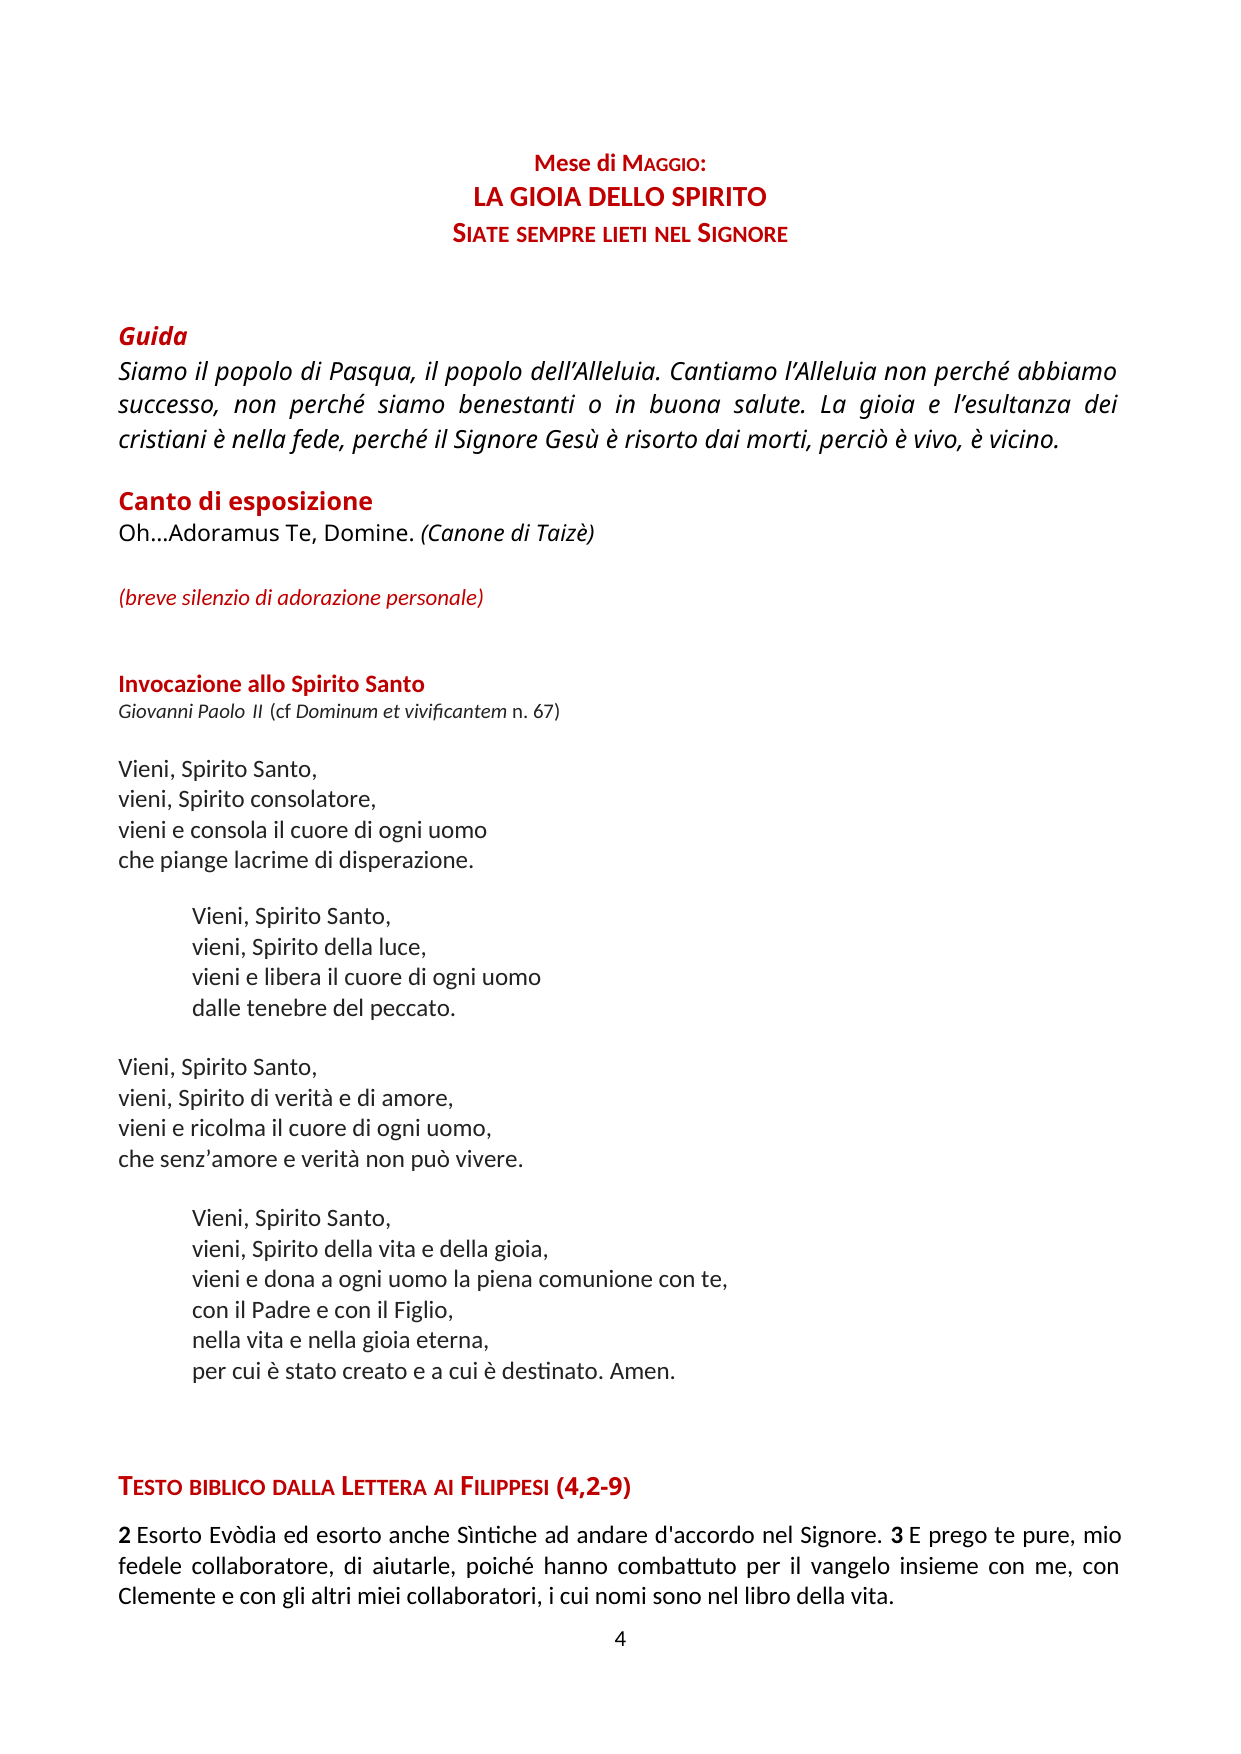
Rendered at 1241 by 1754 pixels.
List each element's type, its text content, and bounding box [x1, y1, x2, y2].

text Siate sempre lieti nel Signore [118, 214, 1122, 249]
text Siamo il popolo di Pasqua, il popolo dell’Alleluia. Cantiamo l’Alleluia non perché abbiamo successo, non perché siamo benestanti o in buona salute. La gioia e l’esultanza dei cristiani è nella fede, perché il Signore Gesù è risorto dai morti, perciò è vivo, è vicino. [118, 353, 1122, 455]
text Vieni, Spirito Santo, vieni, Spirito di verità e di amore, vieni e ricolma il cuore di ogni uomo, che senz’amore e verità non può vivere. [118, 1051, 1122, 1173]
text (breve silenzio di adorazione personale) [118, 583, 1122, 611]
text Vieni, Spirito Santo, vieni, Spirito della luce, vieni e libera il cuore di ogni uomo dalle tenebre del peccato. [192, 900, 1122, 1022]
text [118, 1519, 1122, 1611]
text Oh…Adoramus Te, Domine. (Canone di Taizè) [118, 517, 1122, 549]
text Vieni, Spirito Santo, vieni, Spirito consolatore, vieni e consola il cuore di ogni uomo che piange lacrime di disperazione. [118, 753, 1122, 875]
text Mese di MAGGIO: LA GIOIA DELLO SPIRITO [118, 148, 1122, 214]
text Invocazione allo Spirito Santo Giovanni Paolo II (cf Dominum et vivificantem n. 67) [118, 668, 1122, 724]
text Testo biblico dalla Lettera ai Filippesi (4,2-9) [118, 1467, 1122, 1503]
text Guida [118, 319, 1122, 353]
text Canto di esposizione [118, 483, 1122, 517]
text Vieni, Spirito Santo, vieni, Spirito della vita e della gioia, vieni e dona a ogni uomo la piena comunione con te, con il Padre e con il Figlio, nella vita e nella gioia eterna, per cui è stato creato e a cui è destinato. Amen. [192, 1203, 1122, 1386]
